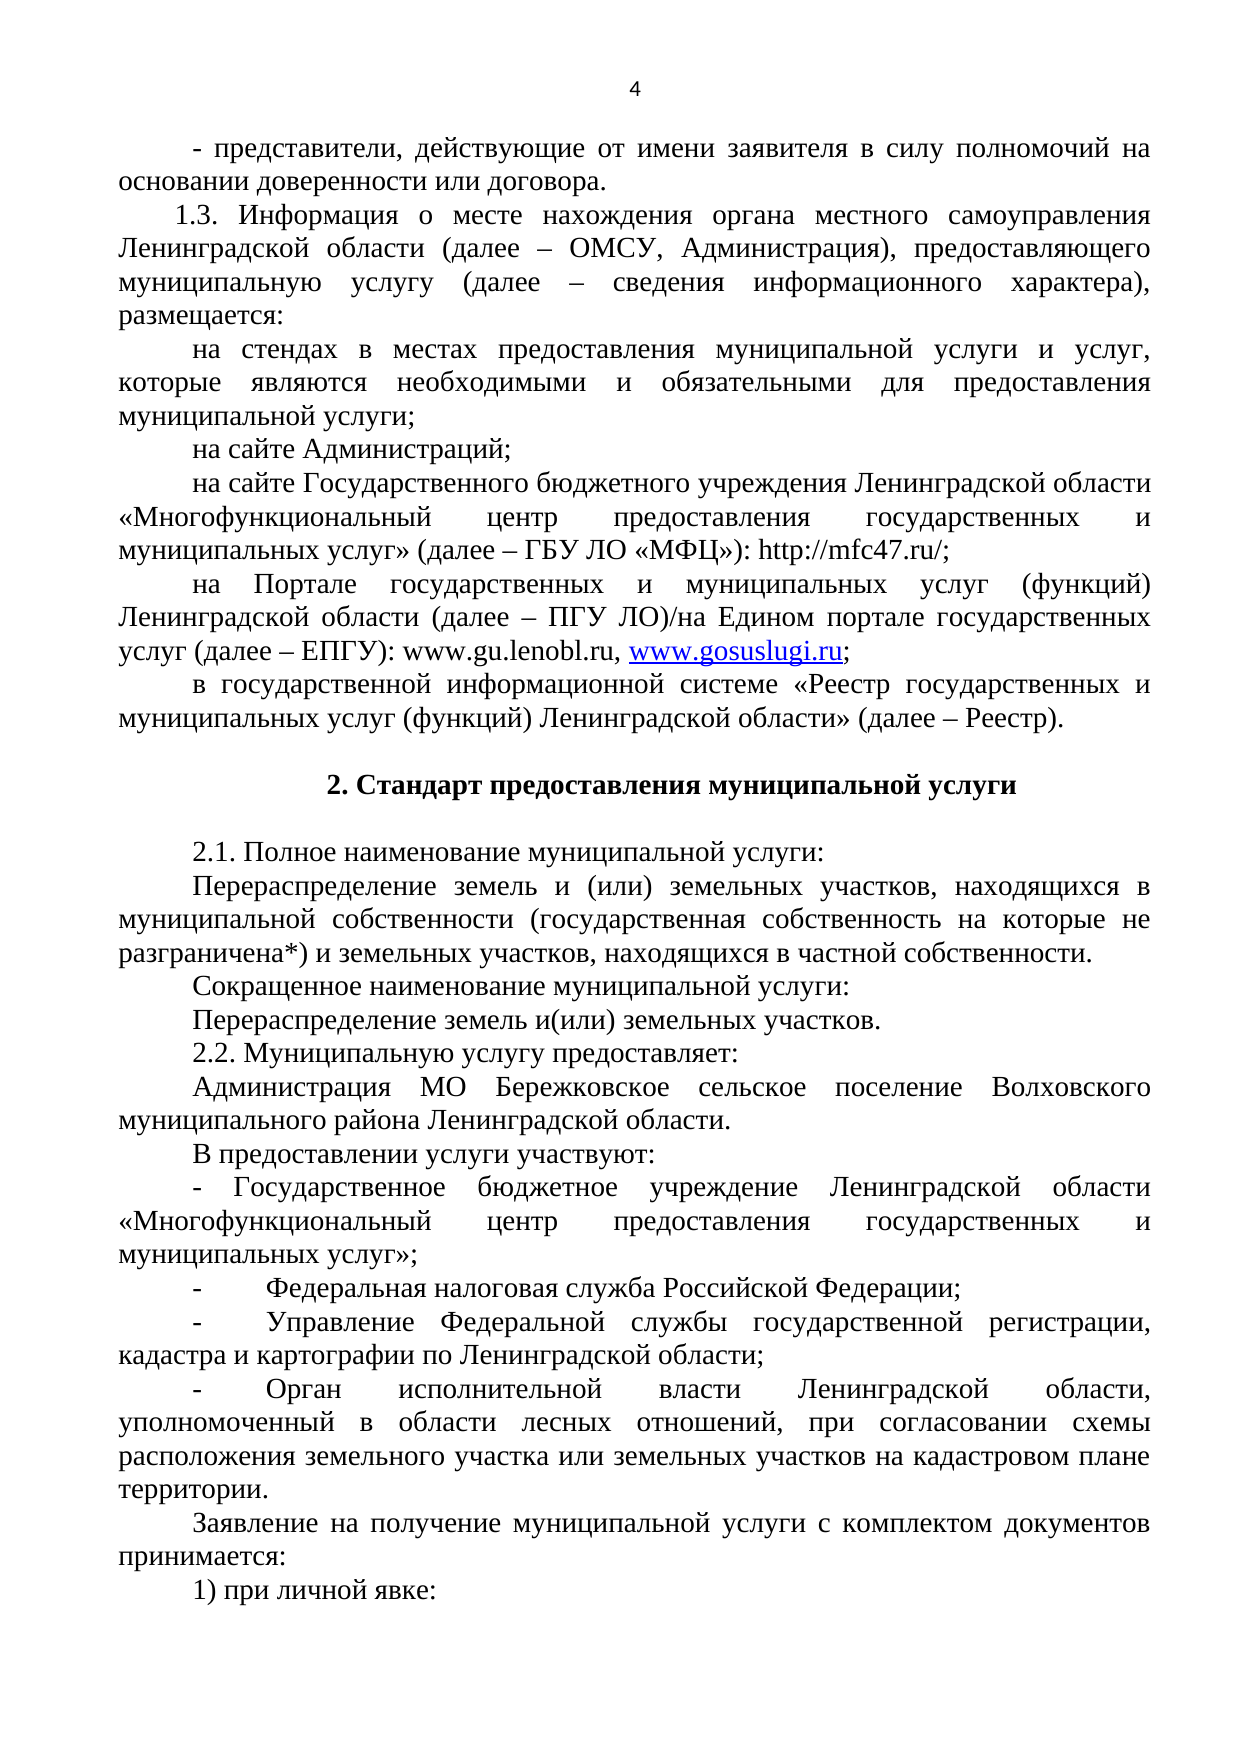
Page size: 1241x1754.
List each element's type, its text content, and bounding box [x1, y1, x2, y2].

text на стендах в местах предоставления муниципальной услуги и услуг, которые являются необходимыми и обязательными для предоставления муниципальной услуги; [118, 331, 1152, 432]
text - Государственное бюджетное учреждение Ленинградской области «Многофункциональный центр предоставления государственных и муниципальных услуг»; [118, 1169, 1152, 1270]
text 2.2. Муниципальную услугу предоставляет: [118, 1035, 1152, 1069]
text на сайте Администраций; [118, 432, 1152, 465]
text на сайте Государственного бюджетного учреждения Ленинградской области «Многофункциональный центр предоставления государственных и муниципальных услуг» (далее – ГБУ ЛО «МФЦ»): http://mfc47.ru/; [118, 465, 1152, 566]
text В предоставлении услуги участвуют: [118, 1136, 1152, 1169]
text Сокращенное наименование муниципальной услуги: [118, 968, 1152, 1002]
text - Федеральная налоговая служба Российской Федерации; [118, 1270, 1152, 1304]
text 1.3. Информация о месте нахождения органа местного самоуправления Ленинградской области (далее – ОМСУ, Администрация), предоставляющего муниципальную услугу (далее – сведения информационного характера), размещается: [118, 197, 1152, 331]
text Перераспределение земель и (или) земельных участков, находящихся в муниципальной собственности (государственная собственность на которые не разграничена*) и земельных участков, находящихся в частной собственности. [118, 868, 1152, 968]
text - представители, действующие от имени заявителя в силу полномочий на основании доверенности или договора. [118, 130, 1152, 197]
text на Портале государственных и муниципальных услуг (функций) Ленинградской области (далее – ПГУ ЛО)/на Едином портале государственных услуг (далее – ЕПГУ): www.gu.lenobl.ru, www.gosuslugi.ru; [118, 566, 1152, 666]
text 2.1. Полное наименование муниципальной услуги: [118, 834, 1152, 868]
text - Орган исполнительной власти Ленинградской области, уполномоченный в области лесных отношений, при согласовании схемы расположения земельного участка или земельных участков на кадастровом плане территории. [118, 1371, 1152, 1505]
text Перераспределение земель и(или) земельных участков. [118, 1002, 1152, 1035]
text 1) при личной явке: [118, 1572, 1152, 1606]
text Администрация МО Бережковское сельское поселение Волховского муниципального района Ленинградской области. [118, 1069, 1152, 1136]
text в государственной информационной системе «Реестр государственных и муниципальных услуг (функций) Ленинградской области» (далее – Реестр). [118, 666, 1152, 733]
text Заявление на получение муниципальной услуги с комплектом документов принимается: [118, 1505, 1152, 1572]
text 2. Стандарт предоставления муниципальной услуги [118, 767, 1152, 801]
text - Управление Федеральной службы государственной регистрации, кадастра и картографии по Ленинградской области; [118, 1304, 1152, 1371]
